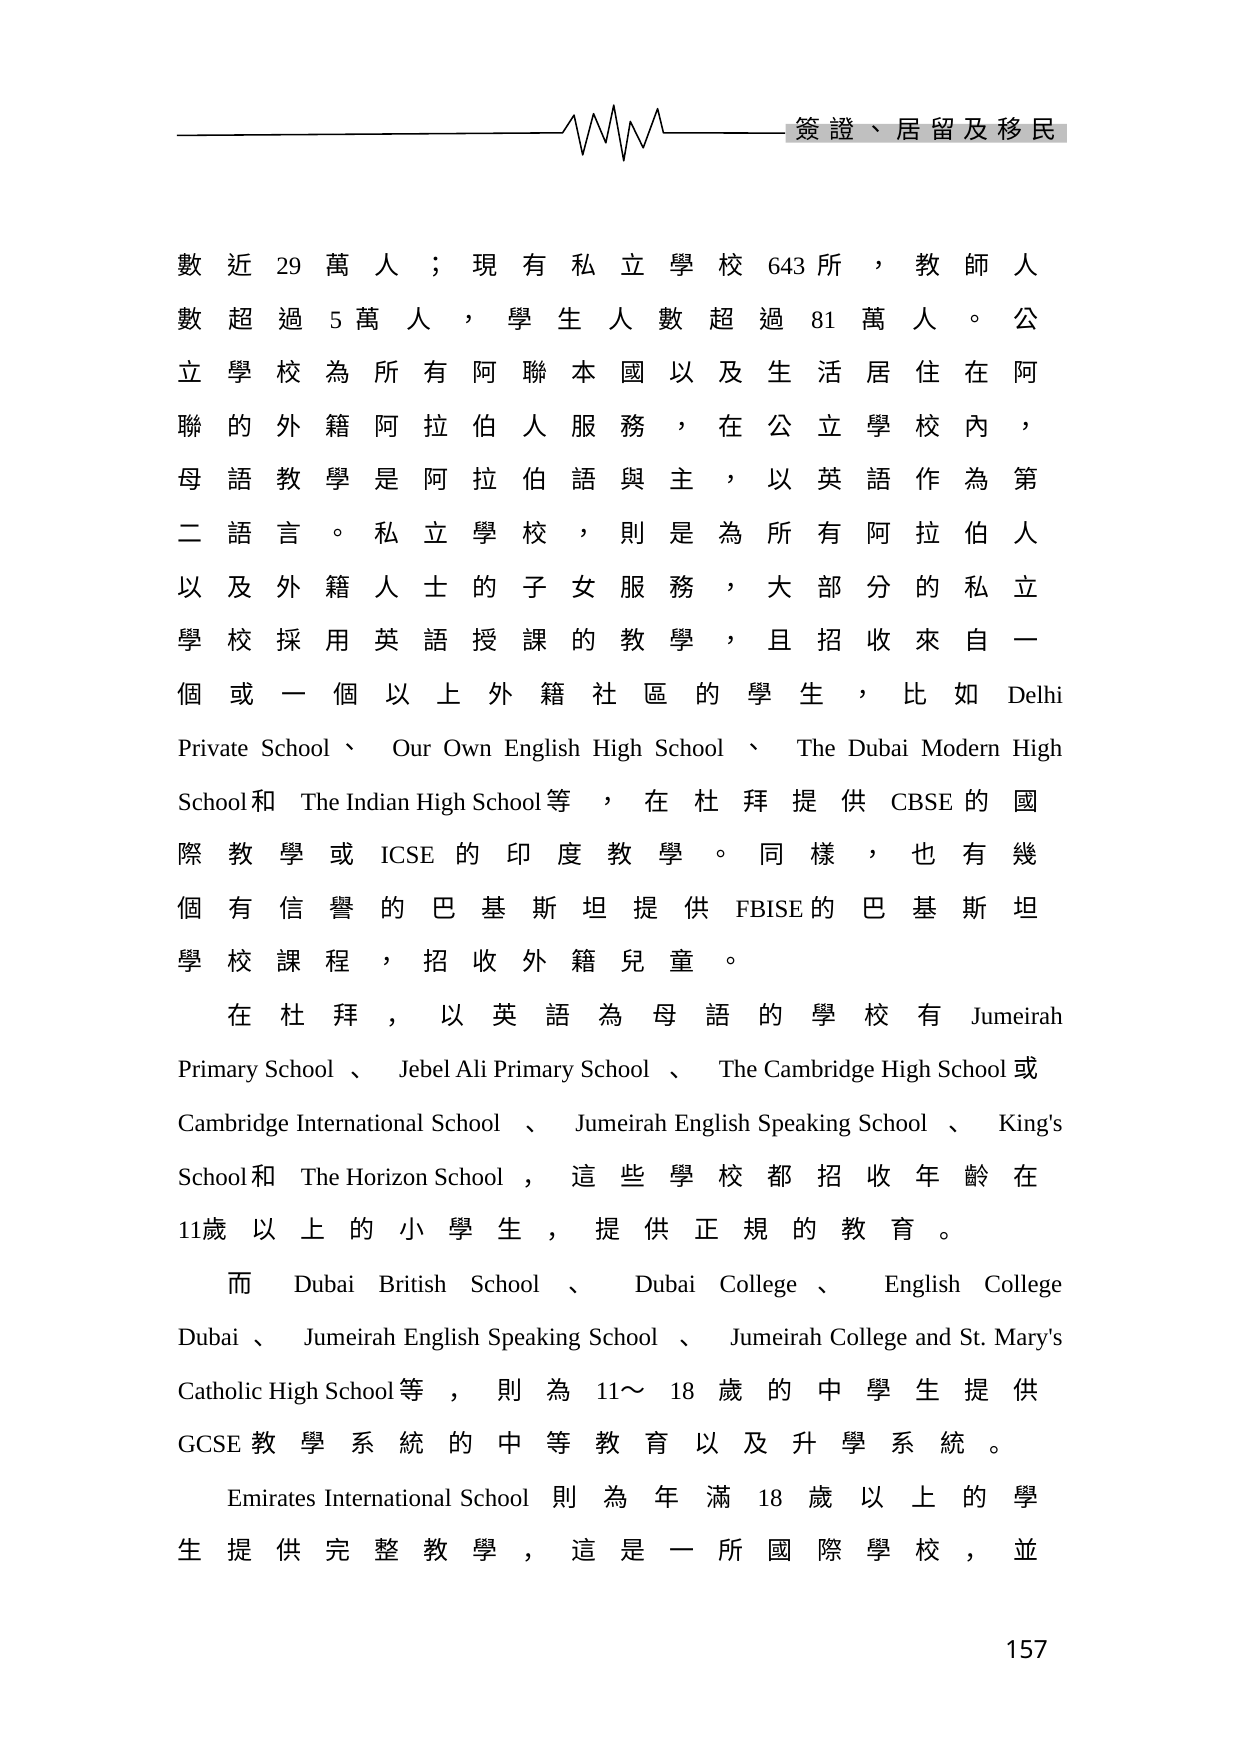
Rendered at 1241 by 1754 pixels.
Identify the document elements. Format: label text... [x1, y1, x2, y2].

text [178, 237, 1063, 987]
text 而Dubai British School、Dubai College、English College Dubai、Jumeirah English Speaking School、Jumeirah College and St. Mary's Catholic High School等，則為11～18歲的中學生提供GCSE教學系統的中等教育以及升學系統。 [178, 1254, 1063, 1469]
text 在杜拜，以英語為母語的學校有Jumeirah Primary School、Jebel Ali Primary School、The Cambridge High School或Cambridge International School、Jumeirah English Speaking School、King's School和The Horizon School，這些學校都招收年齡在11歲以上的小學生，提供正規的教育。 [178, 987, 1063, 1254]
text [178, 1469, 1063, 1576]
